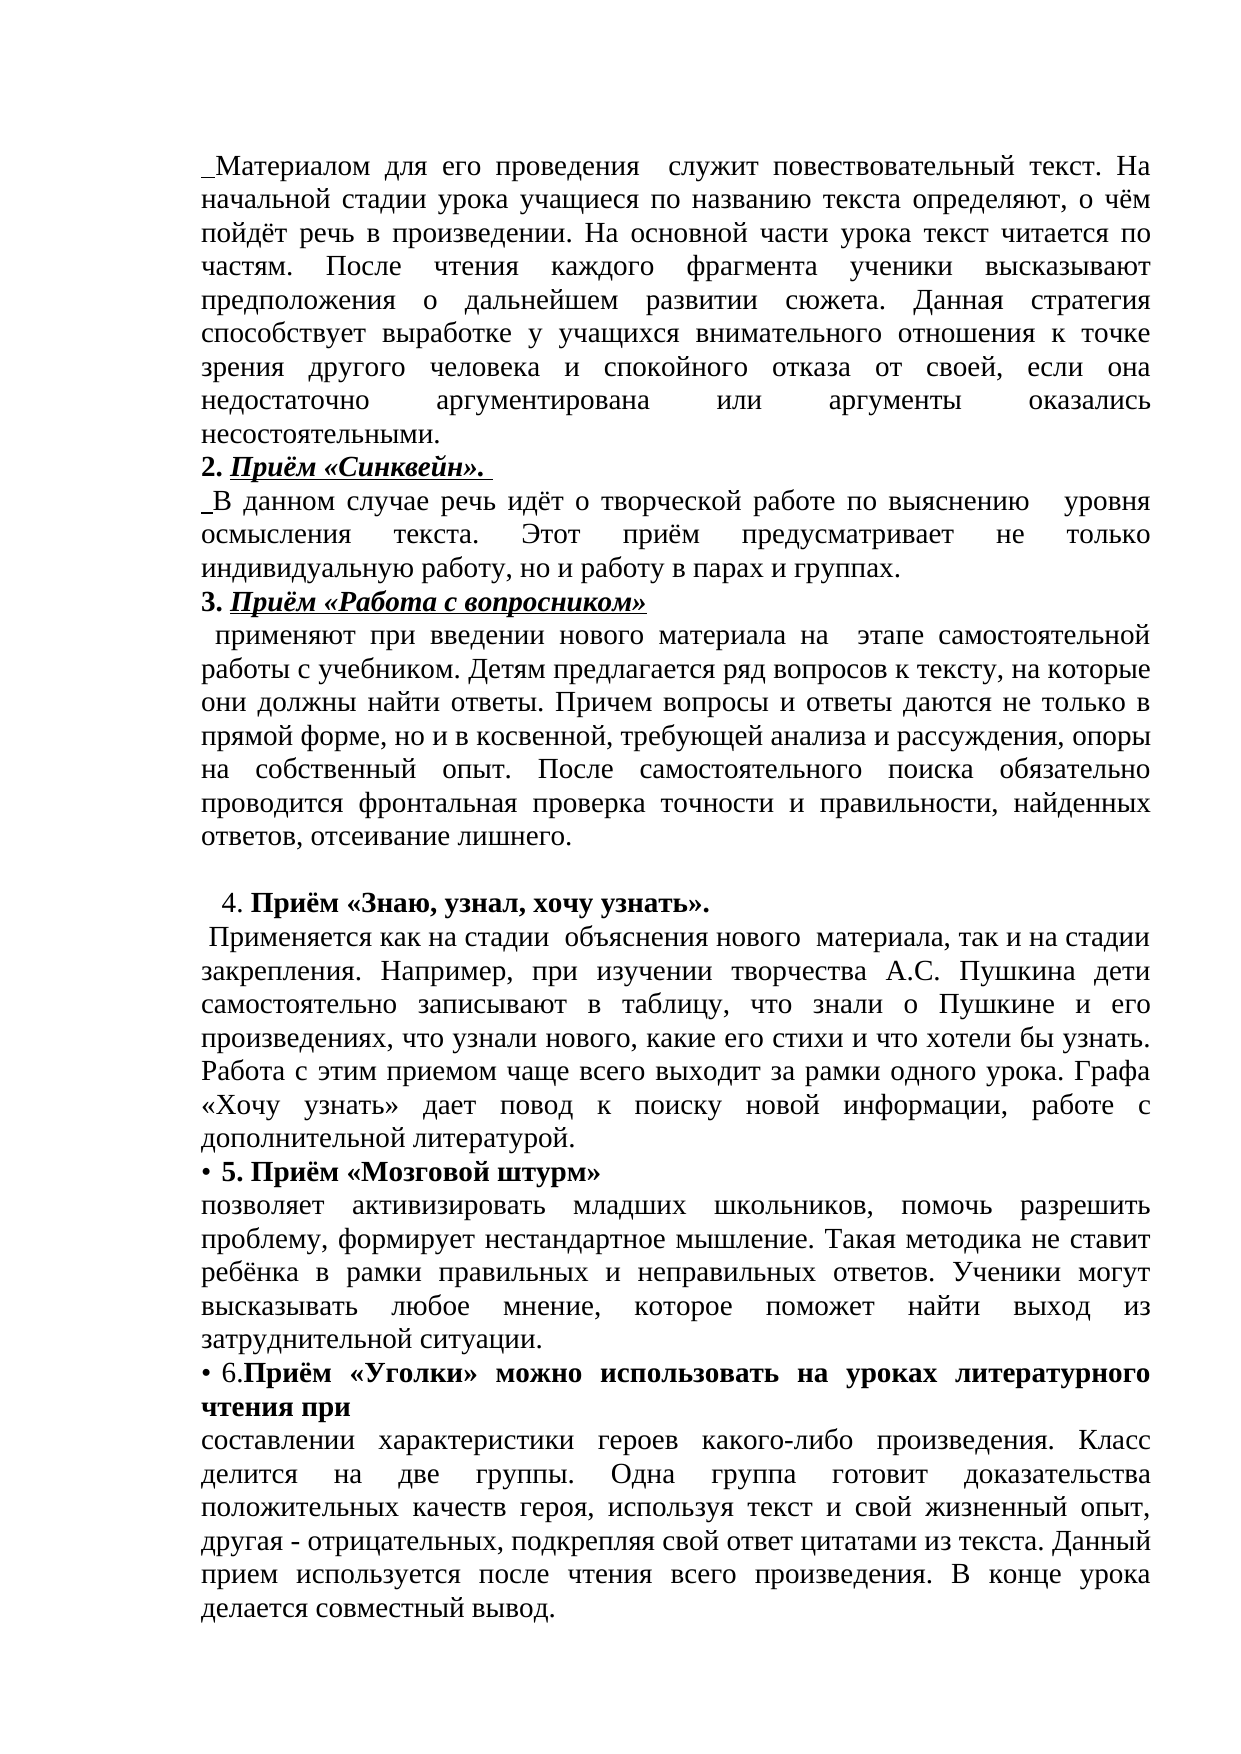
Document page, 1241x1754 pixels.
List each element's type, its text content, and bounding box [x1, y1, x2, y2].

text • 6.Приём «Уголки» можно использовать на уроках литературного чтения при [201, 1355, 1152, 1422]
text В данном случае речь идёт о творческой работе по выяснению уровня осмысления текста. Этот приём предусматривает не только индивидуальную работу, но и работу в парах и группах. [201, 483, 1152, 584]
text • 5. Приём «Мозговой штурм» [201, 1154, 1152, 1187]
text 4. Приём «Знаю, узнал, хочу узнать». [201, 886, 1152, 919]
text Применяется как на стадии объяснения нового материала, так и на стадии закрепления. Например, при изучении творчества А.С. Пушкина дети самостоятельно записывают в таблицу, что знали о Пушкине и его произведениях, что узнали нового, какие его стихи и что хотели бы узнать. Работа с этим приемом чаще всего выходит за рамки одного урока. Графа «Хочу узнать» дает повод к поиску новой информации, работе с дополнительной литературой. [201, 919, 1152, 1154]
text 2. Приём «Синквейн». [201, 449, 1152, 483]
text применяют при введении нового материала на этапе самостоятельной работы с учебником. Детям предлагается ряд вопросов к тексту, на которые они должны найти ответы. Причем вопросы и ответы даются не только в прямой форме, но и в косвенной, требующей анализа и рассуждения, опоры на собственный опыт. После самостоятельного поиска обязательно проводится фронтальная проверка точности и правильности, найденных ответов, отсеивание лишнего. [201, 617, 1152, 852]
text 3. Приём «Работа с вопросником» [201, 584, 1152, 617]
text Материалом для его проведения служит повествовательный текст. На начальной стадии урока учащиеся по названию текста определяют, о чём пойдёт речь в произведении. На основной части урока текст читается по частям. После чтения каждого фрагмента ученики высказывают предположения о дальнейшем развитии сюжета. Данная стратегия способствует выработке у учащихся внимательного отношения к точке зрения другого человека и спокойного отказа от своей, если она недостаточно аргументирована или аргументы оказались несостоятельными. [201, 148, 1152, 449]
text составлении характеристики героев какого-либо произведения. Класс делится на две группы. Одна группа готовит доказательства положительных качеств героя, используя текст и свой жизненный опыт, другая - отрицательных, подкрепляя свой ответ цитатами из текста. Данный прием используется после чтения всего произведения. В конце урока делается совместный вывод. [201, 1422, 1152, 1623]
text позволяет активизировать младших школьников, помочь разрешить проблему, формирует нестандартное мышление. Такая методика не ставит ребёнка в рамки правильных и неправильных ответов. Ученики могут высказывать любое мнение, которое поможет найти выход из затруднительной ситуации. [201, 1187, 1152, 1355]
